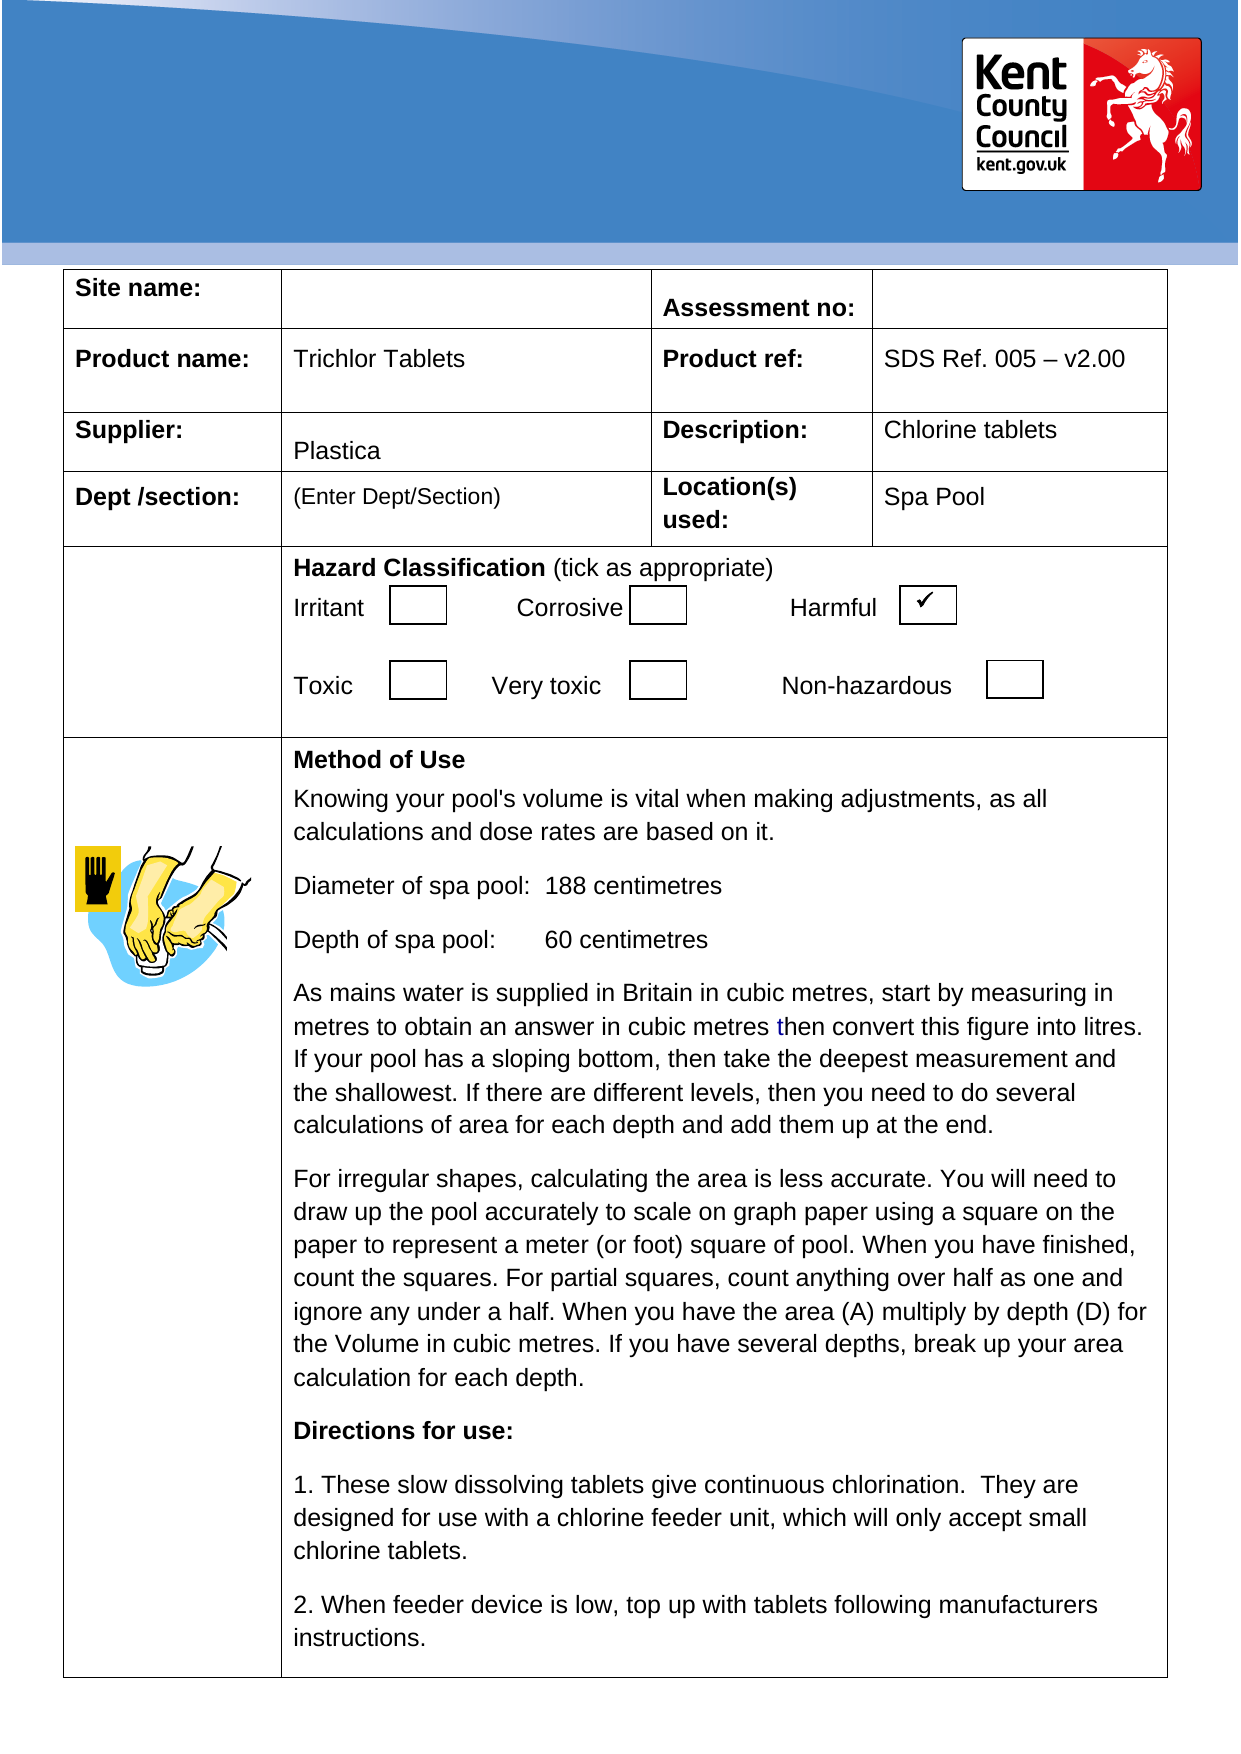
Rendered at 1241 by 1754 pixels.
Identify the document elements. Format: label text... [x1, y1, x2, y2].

table_cell Chlorine tablets [873, 413, 1167, 471]
table_cell Dept /section: [64, 472, 281, 546]
table_header Assessment no: [652, 270, 872, 328]
table_header Site name: [64, 270, 281, 328]
table_header [282, 270, 651, 328]
table_cell Trichlor Tablets [282, 329, 651, 412]
table_cell Hazard Classification (tick as appropriate) Irritant Corrosive Harmful Toxic Very toxic Non-hazardous [282, 547, 1167, 737]
table_cell Plastica [282, 413, 651, 471]
table_cell Supplier: [64, 413, 281, 471]
table_cell [64, 738, 281, 1677]
table_cell Product ref: [652, 329, 872, 412]
table_cell [64, 547, 281, 737]
table_cell Product name: [64, 329, 281, 412]
table_cell Location(s) used: [652, 472, 872, 546]
table_cell SDS Ref. 005 – v2.00 [873, 329, 1167, 412]
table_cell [282, 738, 1167, 1677]
table_header [873, 270, 1167, 328]
table_cell Spa Pool [873, 472, 1167, 546]
table_cell (Enter Dept/Section) [282, 472, 651, 546]
table_cell Description: [652, 413, 872, 471]
